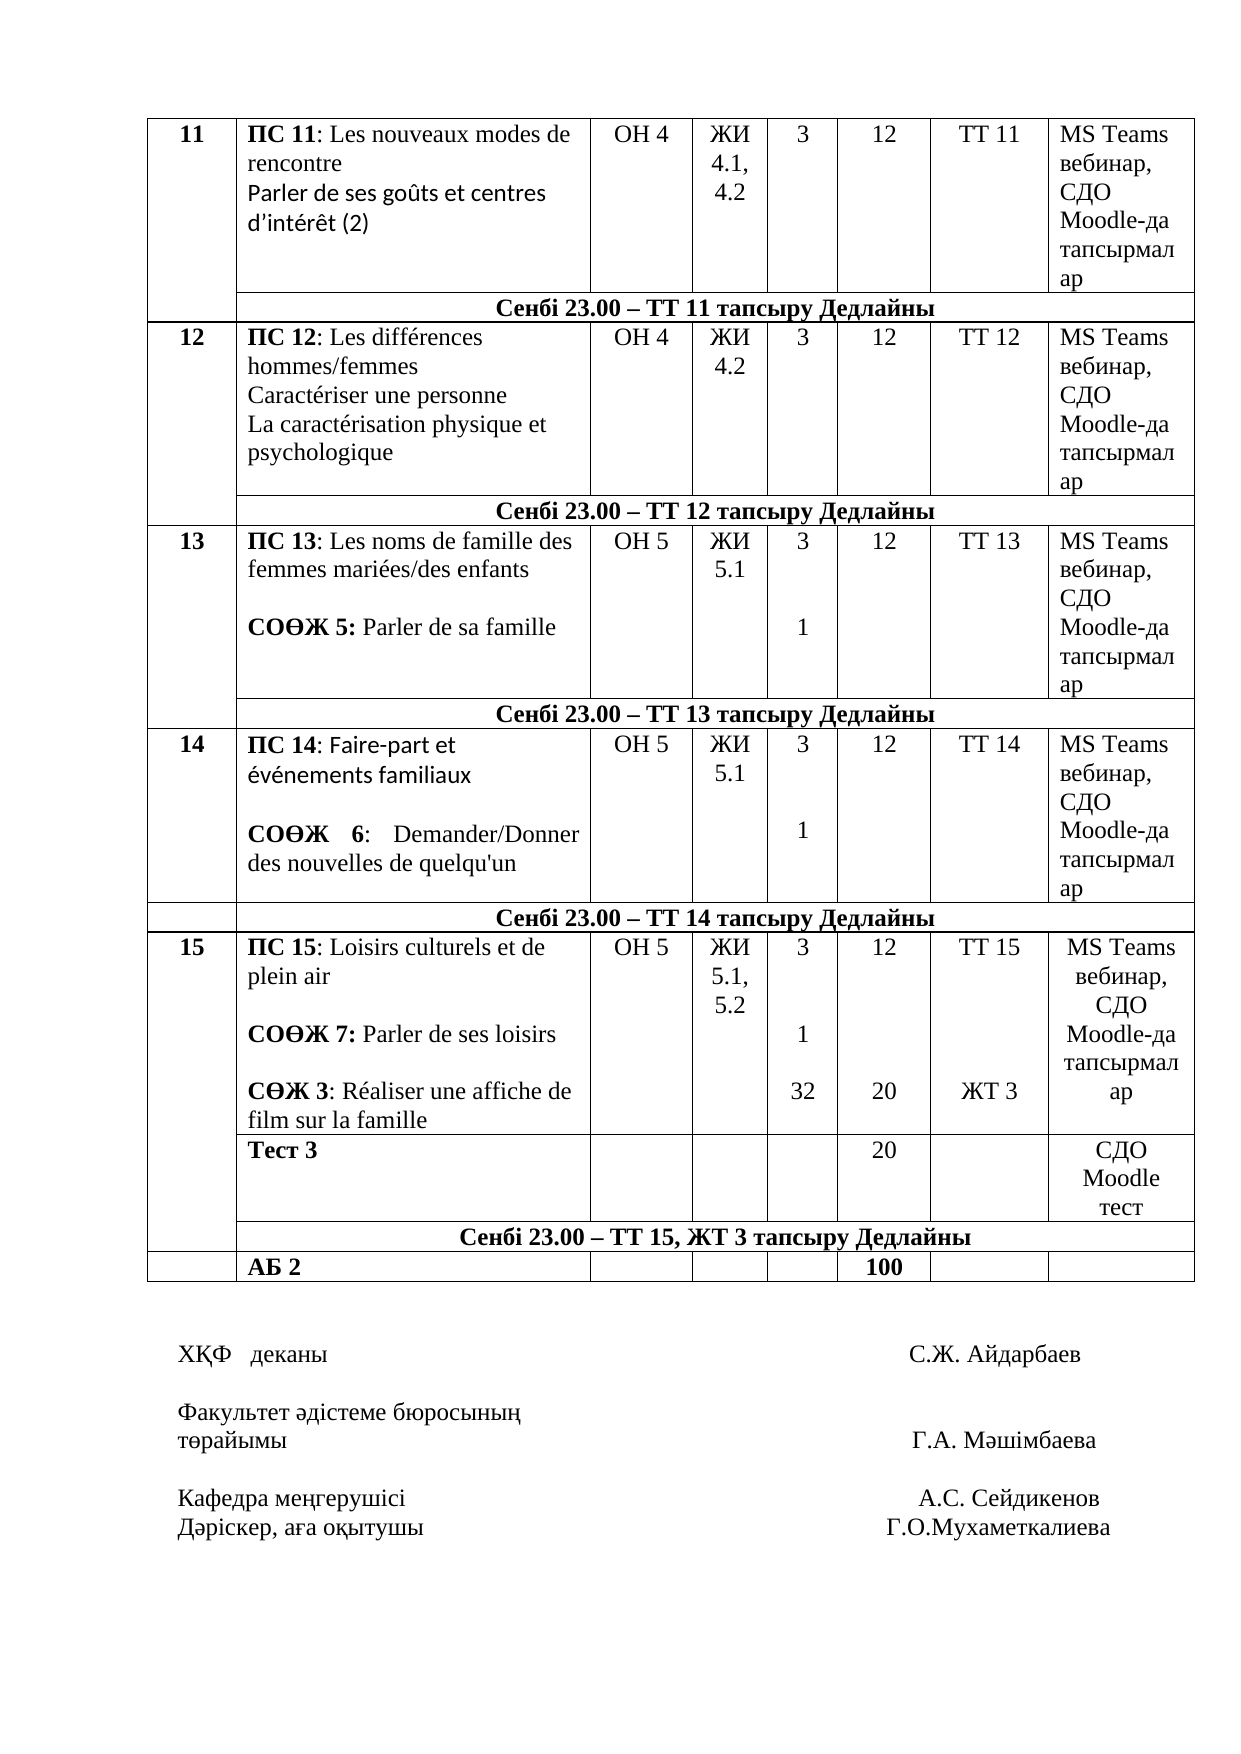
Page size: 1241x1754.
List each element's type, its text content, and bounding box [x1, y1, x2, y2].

table_cell ПС 13: Les noms de famille des femmes mariées/des enfants СОӨЖ 5: Parler de sa famille [237, 526, 590, 698]
table_cell 3 [768, 323, 837, 495]
table_cell ЖИ 5.1 [693, 526, 767, 698]
table_cell 12 [148, 323, 236, 525]
text төрайымы Г.А. Мәшімбаева [177, 1425, 1152, 1483]
table_cell Тест 3 [237, 1135, 590, 1221]
table_cell ЖИ 5.1, 5.2 [693, 933, 767, 1134]
table_cell ОН 4 [591, 323, 692, 495]
table_cell АБ 2 [237, 1252, 590, 1281]
table_cell [148, 1252, 236, 1281]
table_cell 12 20 [838, 933, 930, 1134]
table_cell MS Teams вебинар, СДО Moodle-да тапсырмалар [1049, 323, 1194, 495]
table_cell 3 [768, 119, 837, 292]
table_cell MS Teams вебинар, СДО Moodle-да тапсырмалар [1049, 526, 1194, 698]
table_cell [693, 1252, 767, 1281]
table_cell Сенбі 23.00 – ТТ 12 тапсыру Дедлайны [237, 496, 1194, 525]
table_cell 3 1 [768, 729, 837, 902]
table_cell [591, 1252, 692, 1281]
table_cell ЖИ 5.1 [693, 729, 767, 902]
table_cell ПС 15: Loisirs culturels et de plein air СОӨЖ 7: Parler de ses loisirs СӨЖ 3: Réaliser une affiche de film sur la famille [237, 933, 590, 1134]
table_cell 12 [838, 729, 930, 902]
table_cell 12 [838, 526, 930, 698]
table_cell ЖИ 4.2 [693, 323, 767, 495]
table_cell 15 [148, 933, 236, 1251]
table_cell ТТ 12 [931, 323, 1048, 495]
table_cell ОН 5 [591, 729, 692, 902]
table_cell 20 [838, 1135, 930, 1221]
text Факультет әдістеме бюросының [177, 1397, 1152, 1425]
table_cell 3 1 [768, 526, 837, 698]
text Кафедра меңгерушісі А.С. Сейдикенов [177, 1483, 1152, 1512]
table_cell [591, 1135, 692, 1221]
table_cell [148, 903, 236, 931]
table_cell [931, 1252, 1048, 1281]
table_cell 13 [148, 526, 236, 728]
table_cell [768, 1252, 837, 1281]
table_cell 11 [148, 119, 236, 321]
text Дәріскер, аға оқытушы Г.О.Мухаметкалиева [177, 1512, 1152, 1540]
table_cell ТТ 14 [931, 729, 1048, 902]
table_cell 100 [838, 1252, 930, 1281]
table_cell ТТ 13 [931, 526, 1048, 698]
table_cell ТТ 15 ЖТ 3 [931, 933, 1048, 1134]
table_cell [693, 1135, 767, 1221]
table_cell 12 [838, 323, 930, 495]
table_cell СДО Moodle тест [1049, 1135, 1194, 1221]
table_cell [1049, 119, 1194, 292]
table_cell MS Teams вебинар, СДО Moodle-да тапсырмалар [1049, 933, 1194, 1134]
table_cell ПС 12: Les différences hommes/femmes Caractériser une personne La caractérisation physique et psychologique [237, 323, 590, 495]
text ХҚФ деканы С.Ж. Айдарбаев [177, 1339, 1152, 1368]
table_cell ПС 11: Les nouveaux modes de rencontre Parler de ses goûts et centres d’intérêt (2) [237, 119, 590, 292]
table_cell ОН 5 [591, 933, 692, 1134]
table_cell [768, 1135, 837, 1221]
table_cell Сенбі 23.00 – ТТ 15, ЖТ 3 тапсыру Дедлайны [237, 1222, 1194, 1251]
table_cell ПС 14: Faire-part et événements familiaux СОӨЖ 6: Demander/Donner des nouvelles de quelqu'un [237, 729, 590, 902]
table_cell 3 1 32 [768, 933, 837, 1134]
table_cell MS Teams вебинар, СДО Moodle-да тапсырмалар [1049, 729, 1194, 902]
table_cell [1049, 1252, 1194, 1281]
table_cell 14 [148, 729, 236, 902]
table_cell ОН 4 [591, 119, 692, 292]
table_cell ОН 5 [591, 526, 692, 698]
table_cell Сенбі 23.00 – ТТ 14 тапсыру Дедлайны [237, 903, 1194, 931]
table_cell Сенбі 23.00 – ТТ 13 тапсыру Дедлайны [237, 699, 1194, 728]
table_cell Сенбі 23.00 – ТТ 11 тапсыру Дедлайны [237, 293, 1194, 321]
table_cell ТТ 11 [931, 119, 1048, 292]
table_cell [931, 1135, 1048, 1221]
table_cell 12 [838, 119, 930, 292]
table_cell ЖИ 4.1, 4.2 [693, 119, 767, 292]
